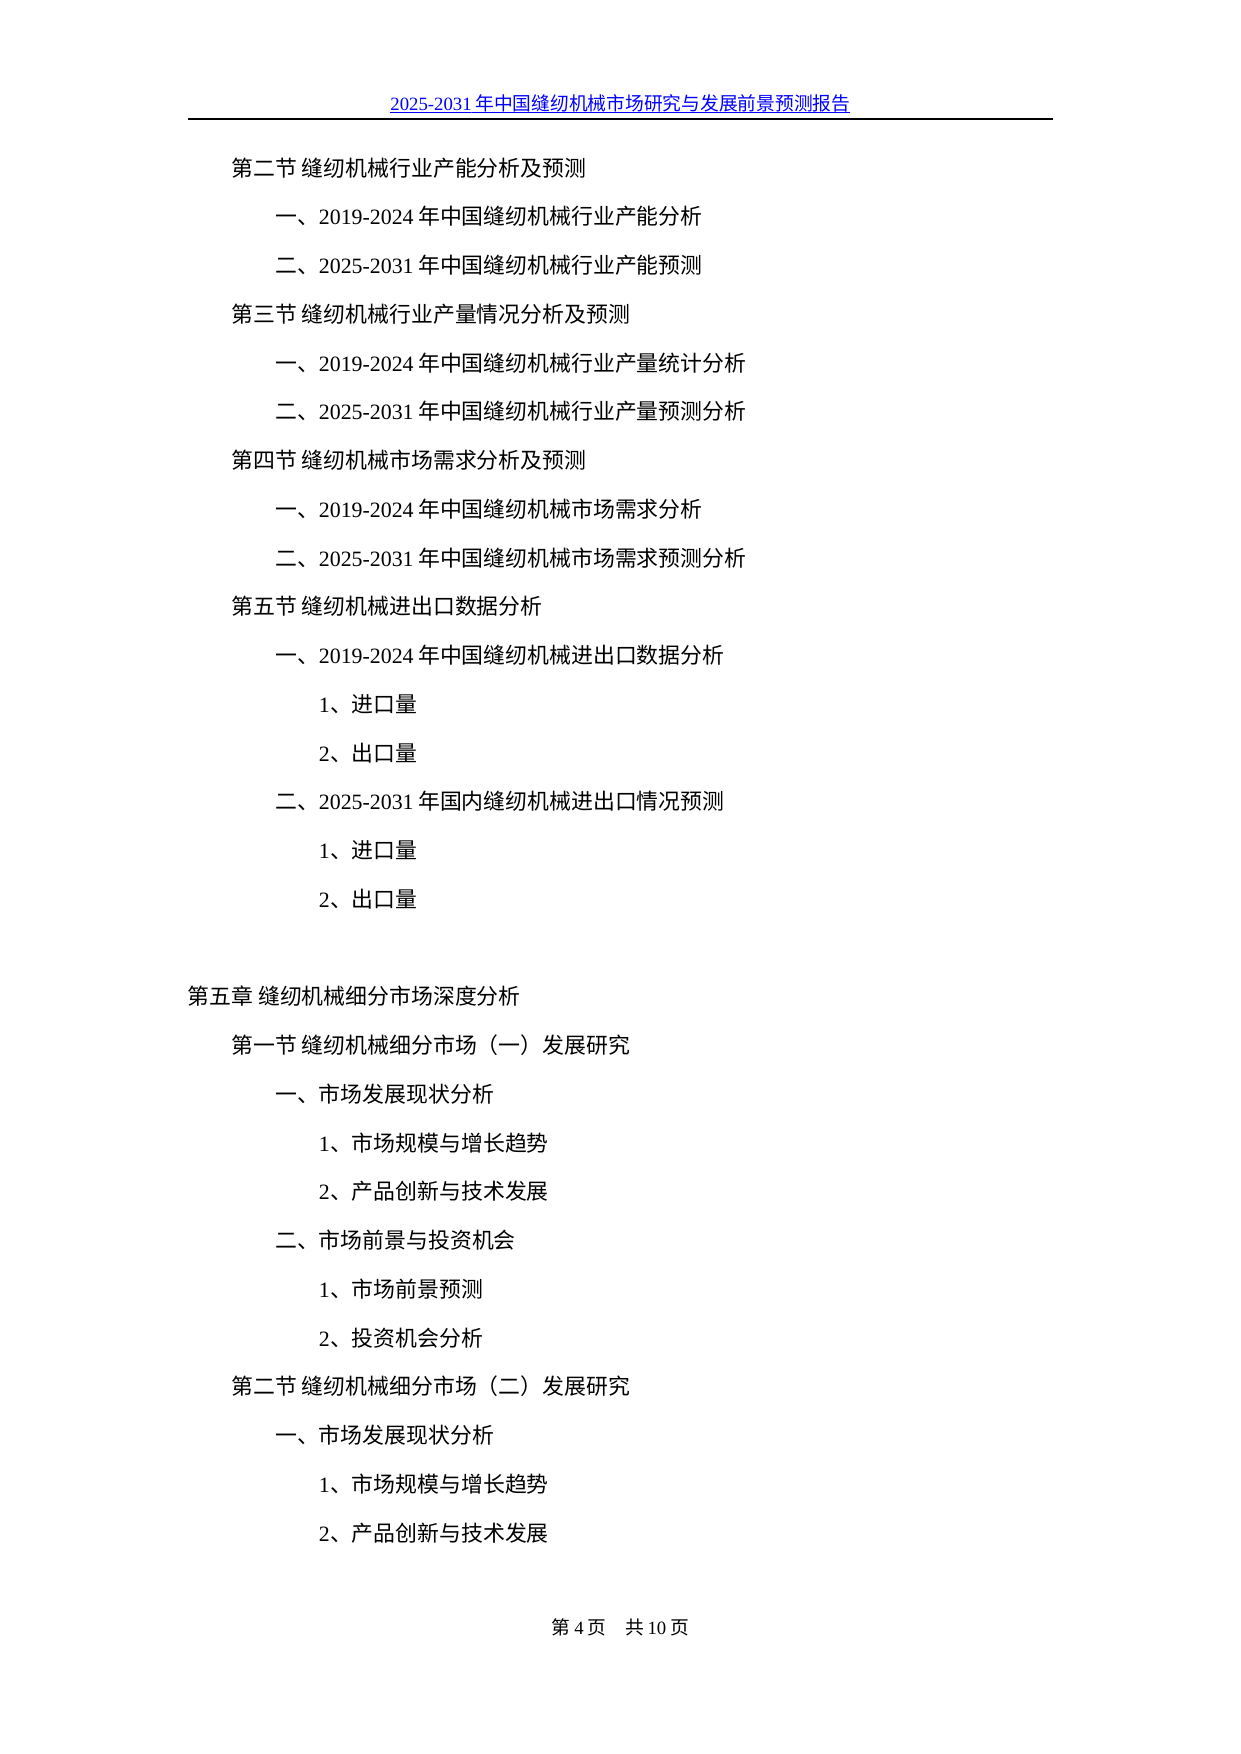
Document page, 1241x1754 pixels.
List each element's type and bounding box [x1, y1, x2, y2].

text [187, 150, 1053, 1548]
